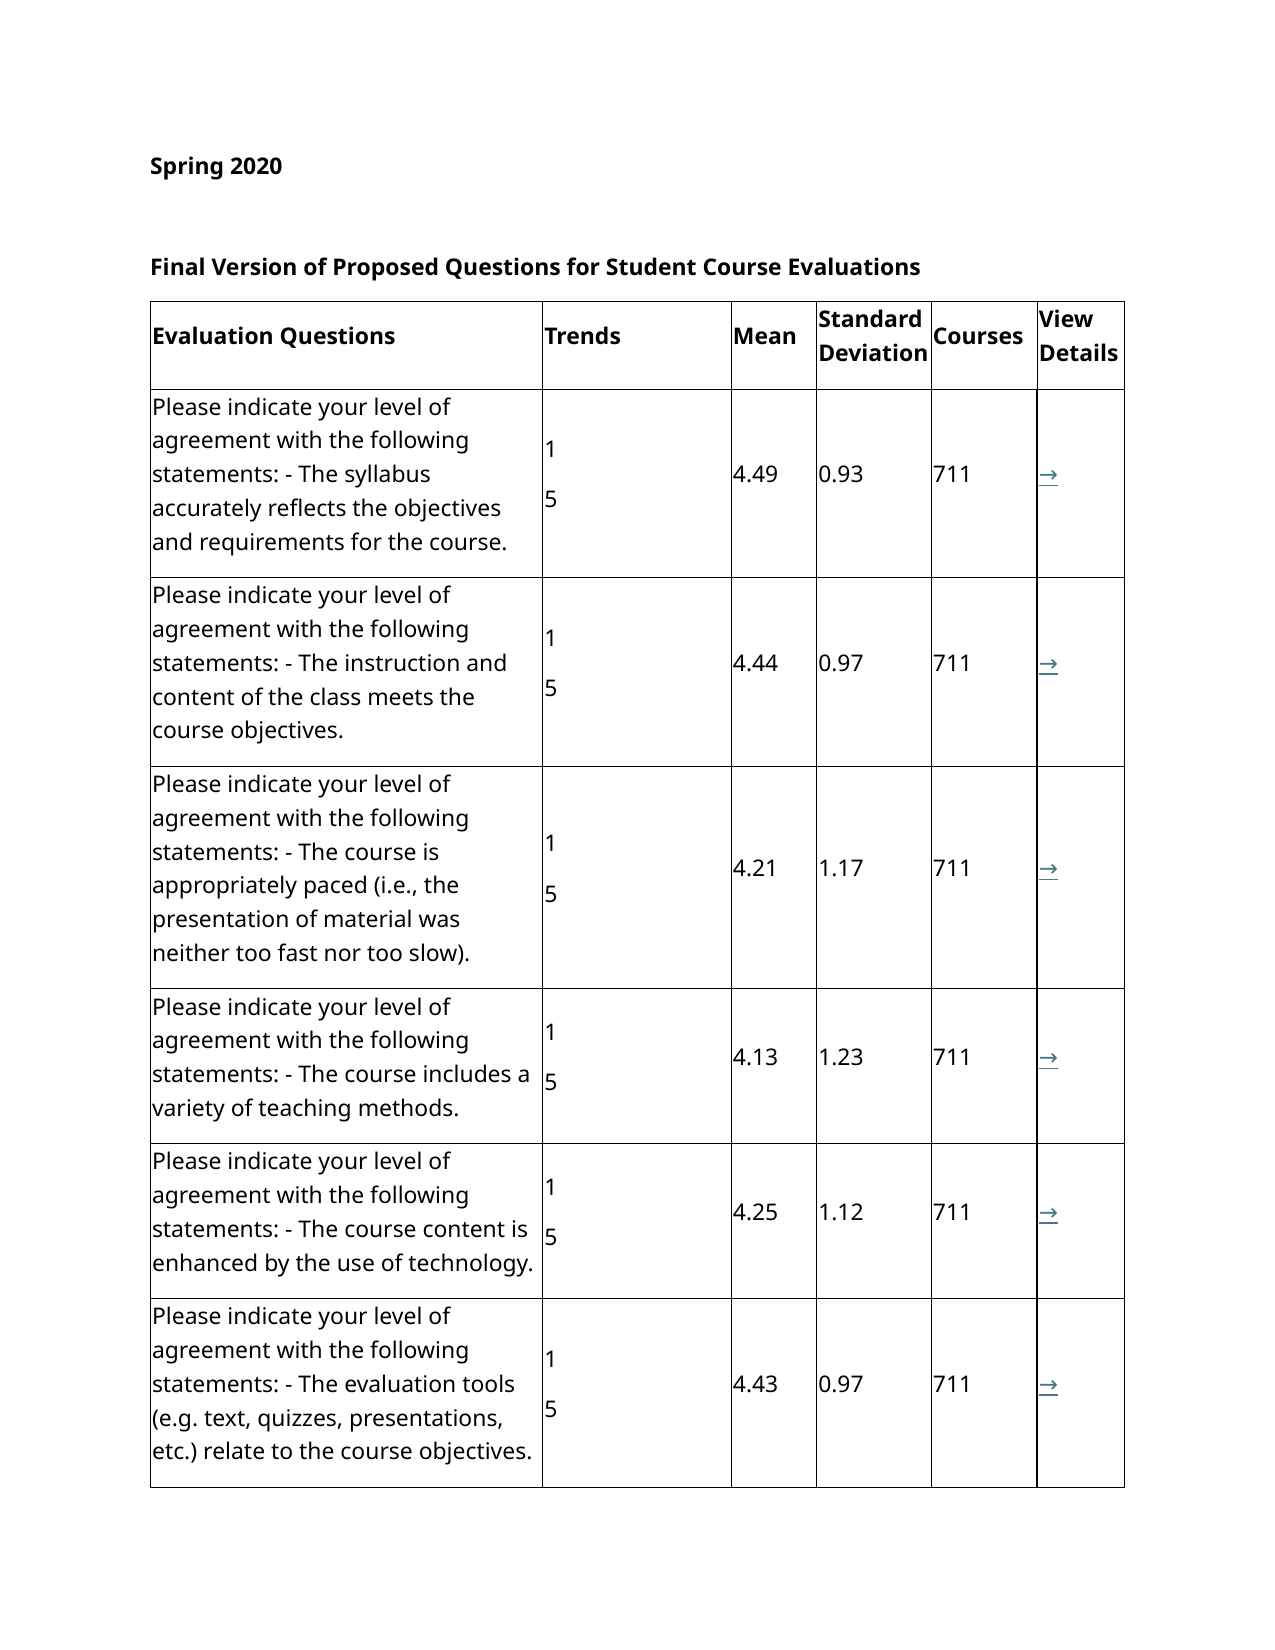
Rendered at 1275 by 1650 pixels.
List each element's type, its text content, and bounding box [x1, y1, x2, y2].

table_cell 4.49 [732, 390, 816, 577]
table_cell 4.44 [732, 578, 816, 766]
table_cell 4.21 [732, 767, 816, 988]
table_cell 1.17 [817, 767, 931, 988]
table_cell 1.23 [817, 989, 931, 1143]
table_cell Please indicate your level of agreement with the following statements: - The course includes a variety of teaching methods. [151, 989, 542, 1143]
table_cell → [1038, 1299, 1124, 1487]
table_cell Please indicate your level of agreement with the following statements: - The course content is enhanced by the use of technology. [151, 1144, 542, 1298]
table_cell 711 [932, 390, 1036, 577]
text Final Version of Proposed Questions for Student Course Evaluations [150, 251, 1125, 282]
table_cell 0.97 [817, 578, 931, 766]
table_cell 1.12 [817, 1144, 931, 1298]
table_cell Please indicate your level of agreement with the following statements: - The syllabus accurately reflects the objectives and requirements for the course. [151, 390, 542, 577]
table_cell 1 5 [543, 390, 731, 577]
table_header Standard Deviation [817, 302, 931, 389]
table_cell 711 [932, 989, 1036, 1143]
table_cell 0.93 [817, 390, 931, 577]
table_cell 4.13 [732, 989, 816, 1143]
text Spring 2020 [150, 150, 1125, 181]
table_cell Please indicate your level of agreement with the following statements: - The evaluation tools (e.g. text, quizzes, presentations, etc.) relate to the course objectives. [151, 1299, 542, 1487]
table_cell 1 5 [543, 1144, 731, 1298]
table_cell 1 5 [543, 767, 731, 988]
table_header Mean [732, 302, 816, 389]
table_cell 0.97 [817, 1299, 931, 1487]
table_cell → [1038, 767, 1124, 988]
table_cell 1 5 [543, 578, 731, 766]
table_cell → [1038, 578, 1124, 766]
table_cell Please indicate your level of agreement with the following statements: - The course is appropriately paced (i.e., the presentation of material was neither too fast nor too slow). [151, 767, 542, 988]
table_cell 1 5 [543, 989, 731, 1143]
table_cell 4.25 [732, 1144, 816, 1298]
table_cell 711 [932, 767, 1036, 988]
table_header View Details [1038, 302, 1124, 389]
table_cell 711 [932, 578, 1036, 766]
table_header Evaluation Questions [151, 302, 542, 389]
table_cell 1 5 [543, 1299, 731, 1487]
table_cell → [1038, 390, 1124, 577]
table_cell Please indicate your level of agreement with the following statements: - The instruction and content of the class meets the course objectives. [151, 578, 542, 766]
table_cell → [1038, 1144, 1124, 1298]
table_header Courses [932, 302, 1037, 389]
table_cell 711 [932, 1144, 1036, 1298]
table_cell 711 [932, 1299, 1036, 1487]
table_cell 4.43 [732, 1299, 816, 1487]
table_cell → [1038, 989, 1124, 1143]
table_header Trends [543, 302, 731, 389]
